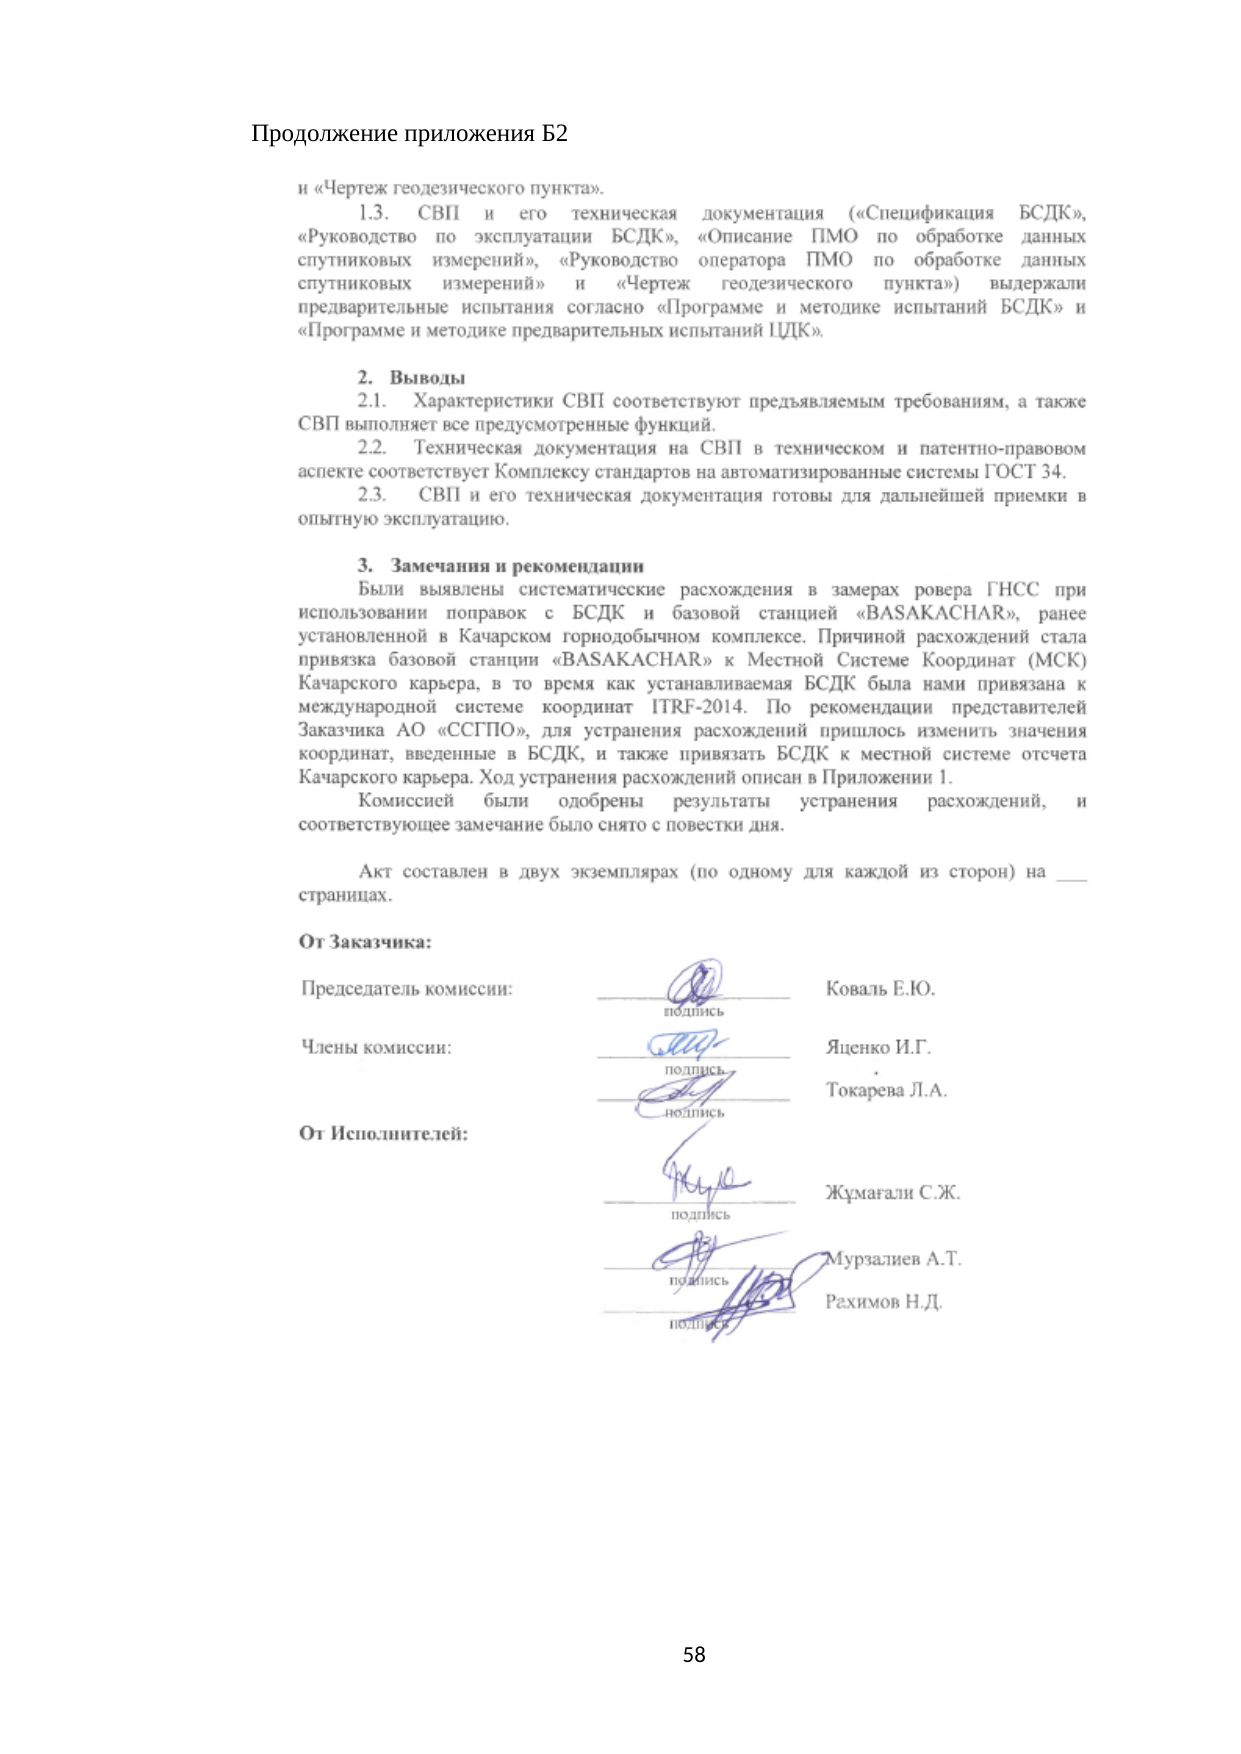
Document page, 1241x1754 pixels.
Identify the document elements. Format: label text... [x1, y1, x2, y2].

picture [261, 161, 1142, 1484]
text Продолжение приложения Б2 [177, 118, 1152, 147]
